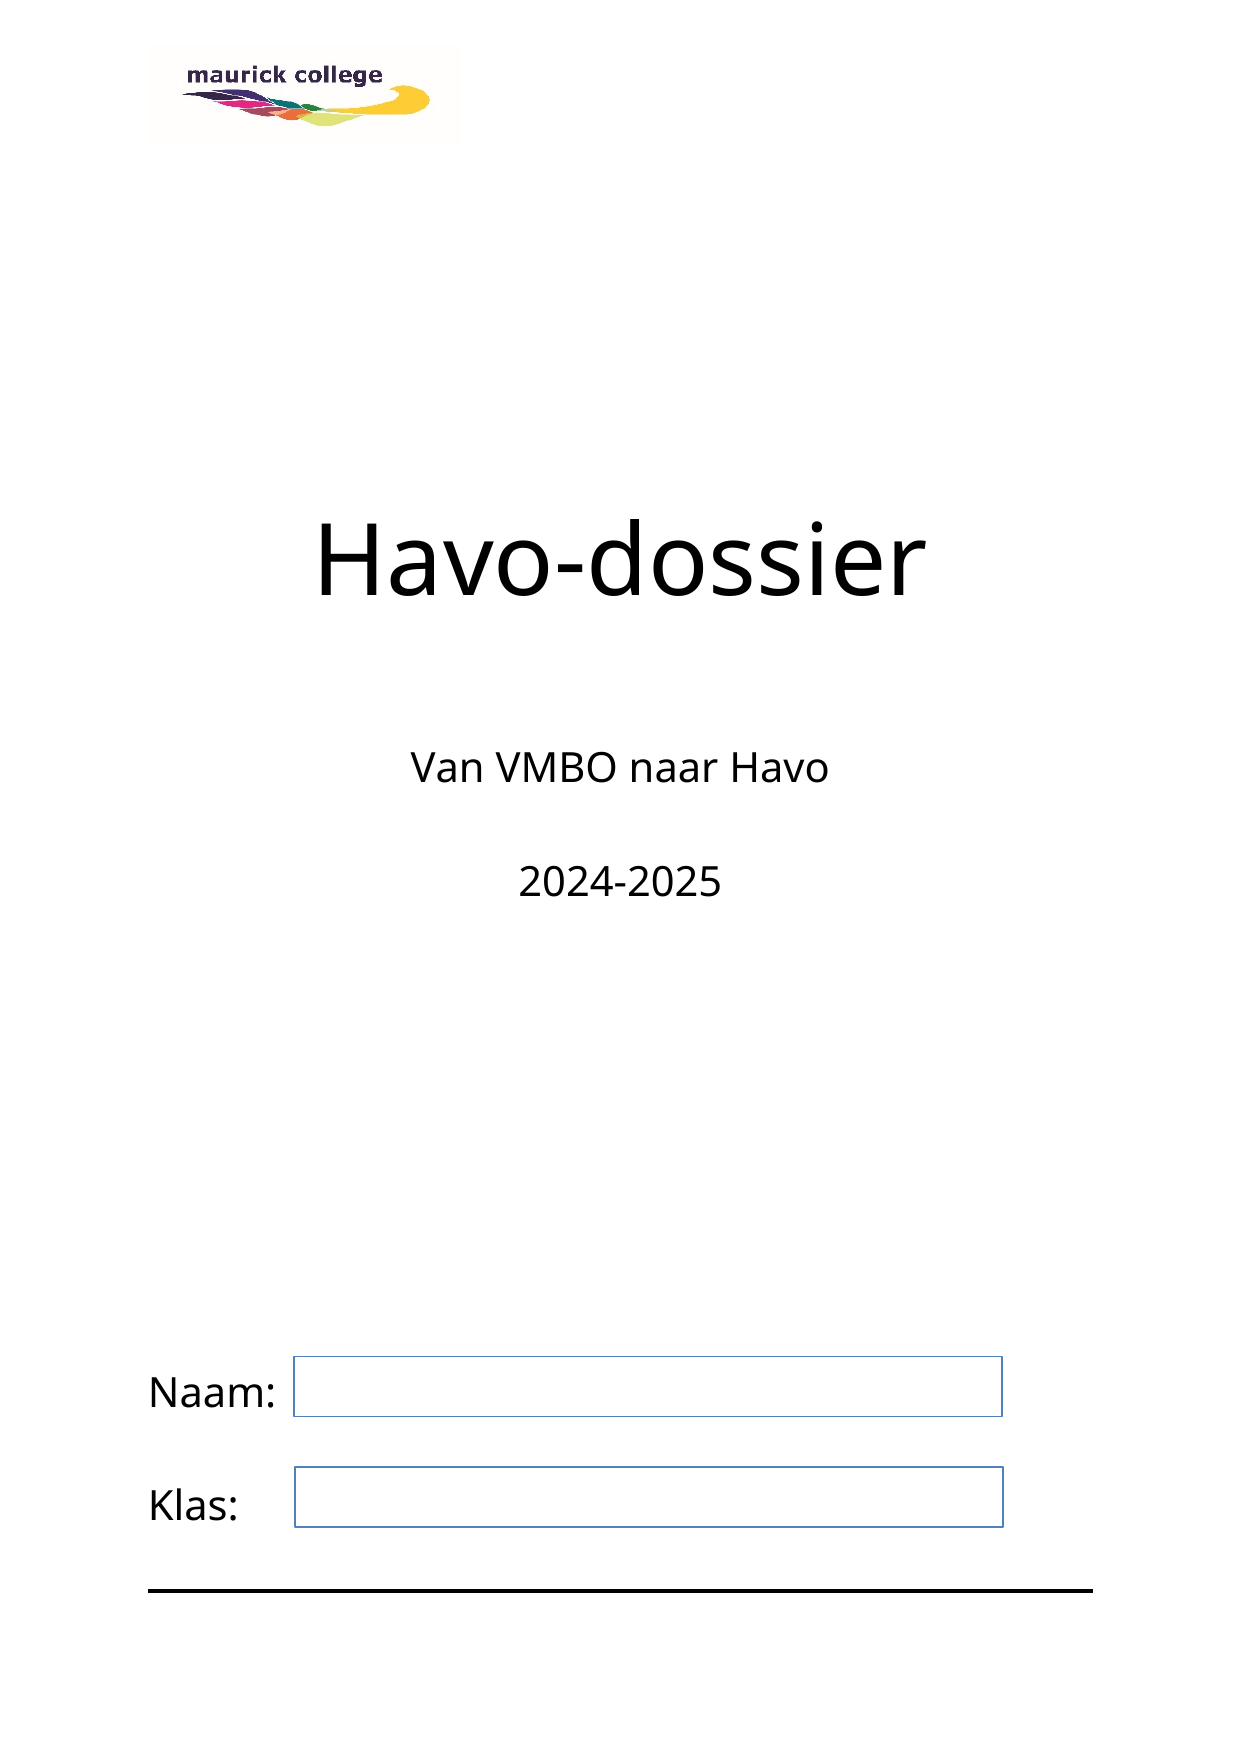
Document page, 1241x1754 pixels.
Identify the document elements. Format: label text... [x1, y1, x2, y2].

text Naam: [148, 1362, 1093, 1419]
text Van VMBO naar Havo [148, 738, 1093, 795]
picture [147, 45, 462, 146]
text Klas: [148, 1476, 1093, 1533]
text Havo-dossier [148, 488, 1093, 624]
text 2024-2025 [148, 852, 1093, 908]
